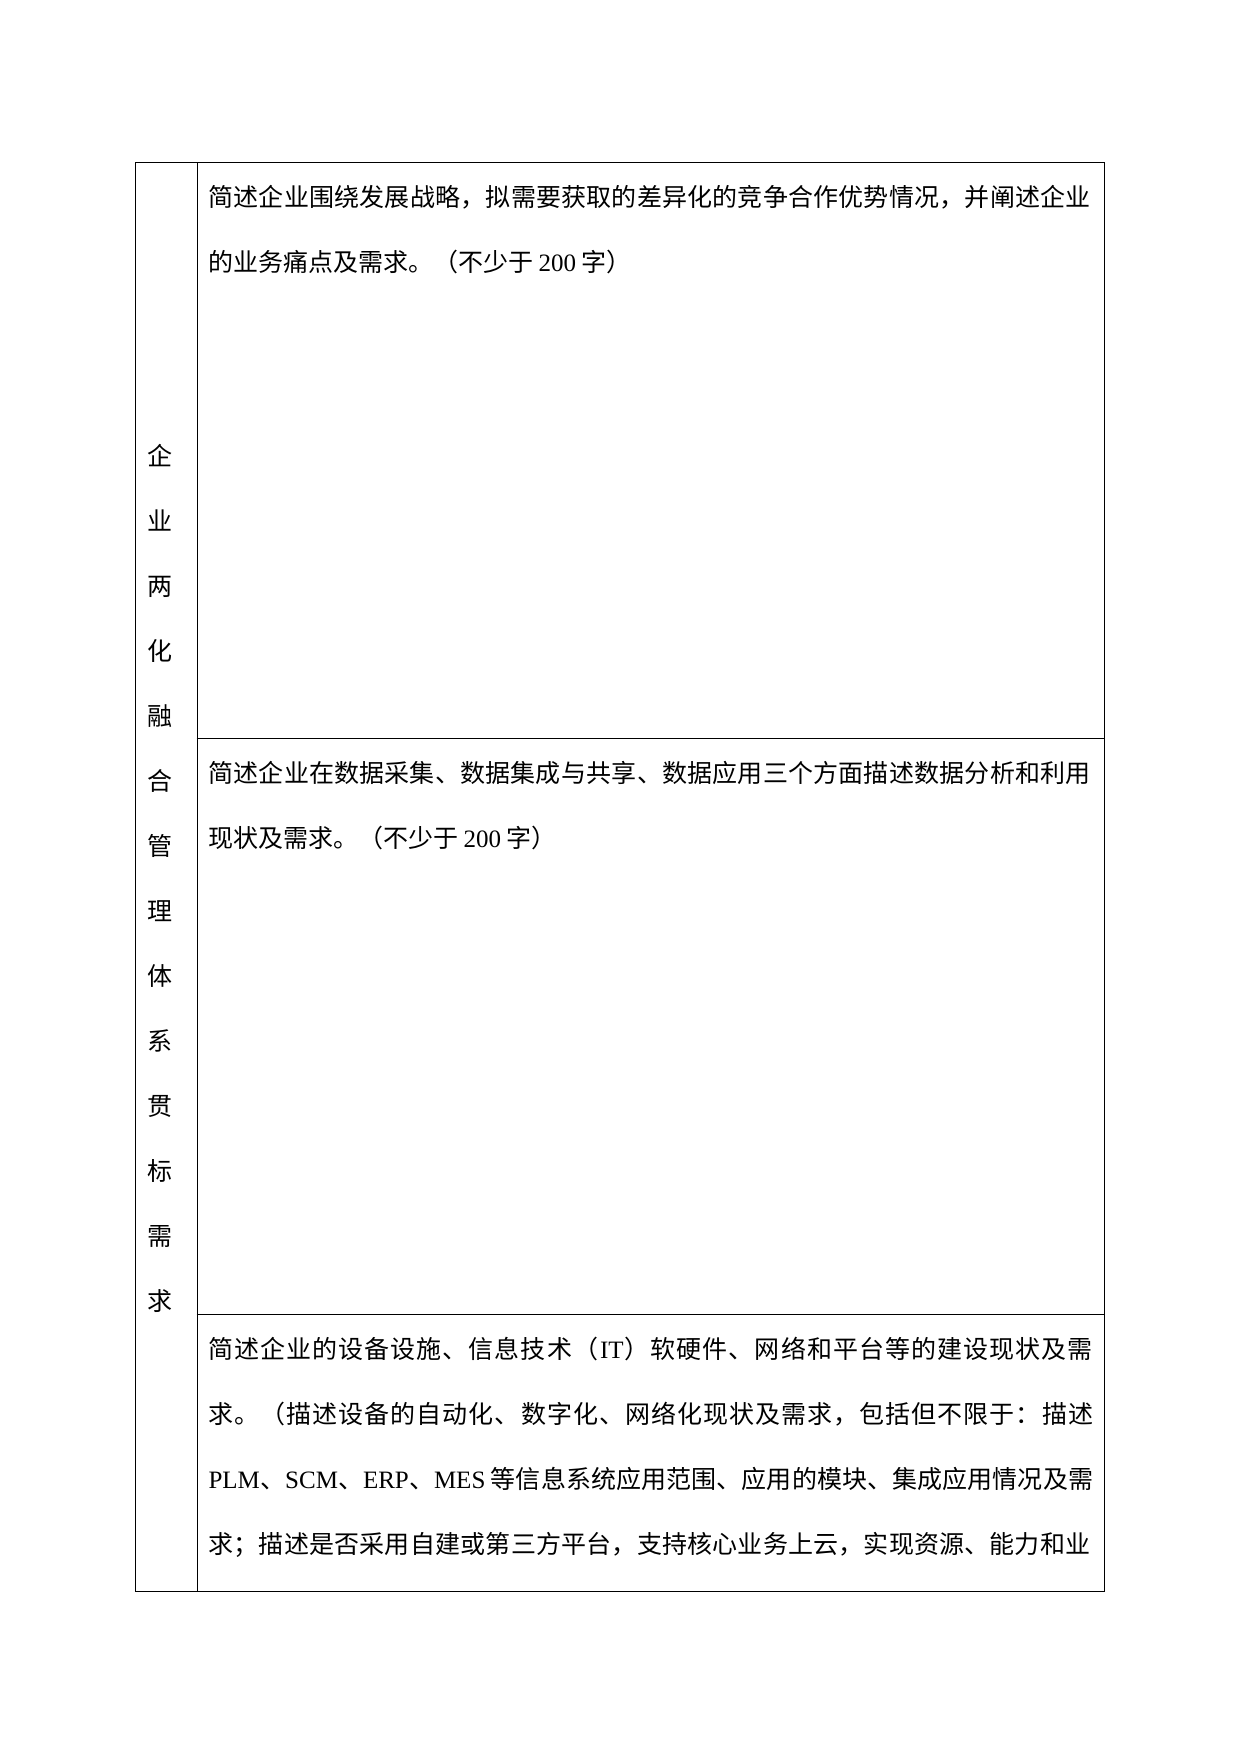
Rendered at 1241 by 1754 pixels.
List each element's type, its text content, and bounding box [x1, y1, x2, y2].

table_cell 简述企业在数据采集、数据集成与共享、数据应用三个方面描述数据分析和利用现状及需求。（不少于200字） [198, 739, 1104, 1314]
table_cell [198, 1315, 1104, 1591]
table_cell 企业两化融合管理体系贯标需求 [136, 163, 197, 1591]
table_cell 简述企业围绕发展战略，拟需要获取的差异化的竞争合作优势情况，并阐述企业的业务痛点及需求。（不少于200字） [198, 163, 1104, 738]
